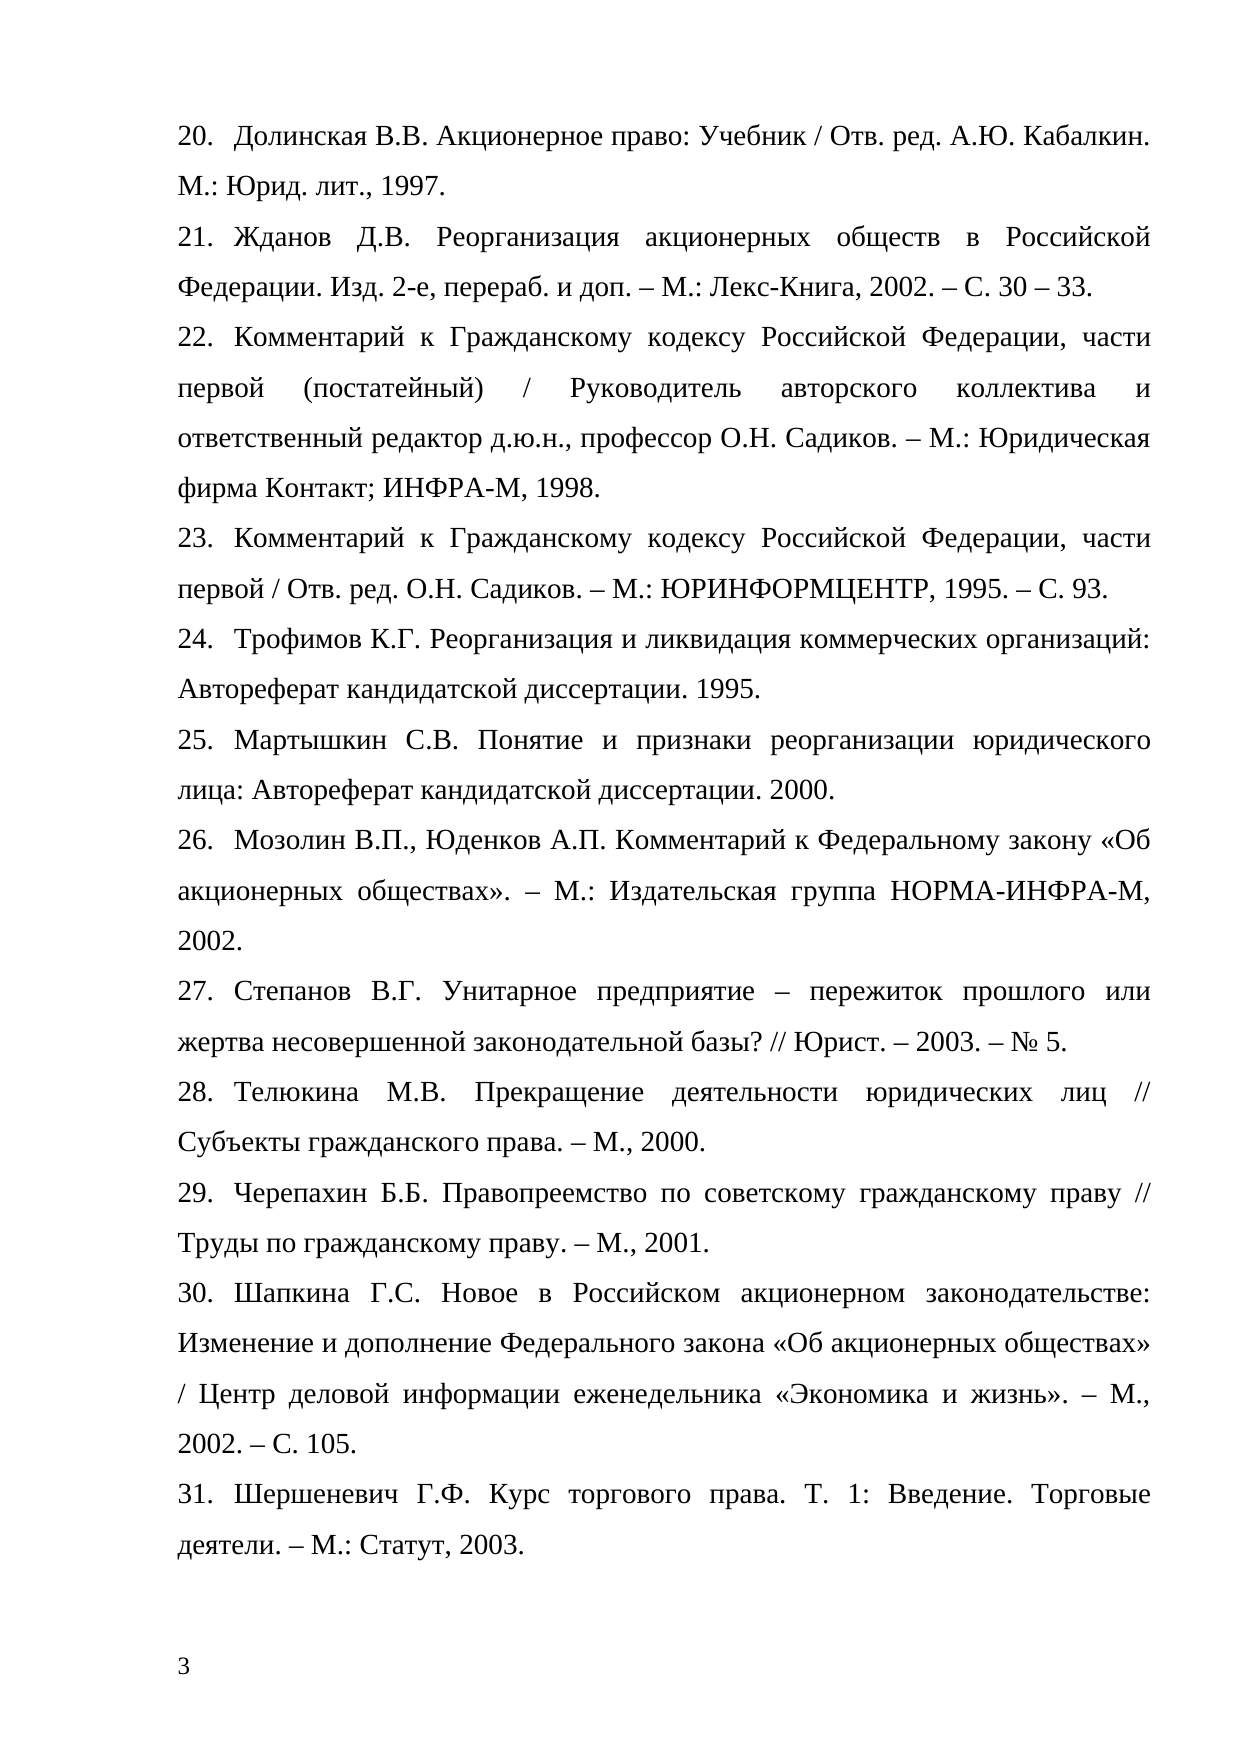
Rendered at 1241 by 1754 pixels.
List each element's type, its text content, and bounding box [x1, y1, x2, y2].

list Трофимов К.Г. Реорганизация и ликвидация коммерческих организаций: Автореферат кандидатской диссертации. 1995. [177, 621, 1152, 705]
list Комментарий к Гражданскому кодексу Российской Федерации, части первой / Отв. ред. О.Н. Садиков. – М.: ЮРИНФОРМЦЕНТР, 1995. – С. 93. [177, 521, 1152, 604]
list Мартышкин С.В. Понятие и признаки реорганизации юридического лица: Автореферат кандидатской диссертации. 2000. [177, 722, 1152, 806]
list Степанов В.Г. Унитарное предприятие – пережиток прошлого или жертва несовершенной законодательной базы? // Юрист. – 2003. – № 5. [177, 973, 1152, 1057]
list Долинская В.В. Акционерное право: Учебник / Отв. ред. А.Ю. Кабалкин. М.: Юрид. лит., 1997. [177, 118, 1152, 202]
list Черепахин Б.Б. Правопреемство по советскому гражданскому праву // Труды по гражданскому праву. – М., 2001. [177, 1175, 1152, 1258]
list Шершеневич Г.Ф. Курс торгового права. Т. 1: Введение. Торговые деятели. – М.: Статут, 2003. [177, 1477, 1152, 1560]
list Мозолин В.П., Юденков А.П. Комментарий к Федеральному закону «Об акционерных обществах». – М.: Издательская группа НОРМА-ИНФРА-М, 2002. [177, 822, 1152, 957]
list Комментарий к Гражданскому кодексу Российской Федерации, части первой (постатейный) / Руководитель авторского коллектива и ответственный редактор д.ю.н., профессор О.Н. Садиков. – М.: Юридическая фирма Контакт; ИНФРА-М, 1998. [177, 319, 1152, 504]
list Жданов Д.В. Реорганизация акционерных обществ в Российской Федерации. Изд. 2-е, перераб. и доп. – М.: Лекс-Книга, 2002. – С. 30 – 33. [177, 219, 1152, 303]
list Шапкина Г.С. Новое в Российском акционерном законодательстве: Изменение и дополнение Федерального закона «Об акционерных обществах» / Центр деловой информации еженедельника «Экономика и жизнь». – М., 2002. – С. 105. [177, 1275, 1152, 1460]
list Телюкина М.В. Прекращение деятельности юридических лиц // Субъекты гражданского права. – М., 2000. [177, 1074, 1152, 1158]
